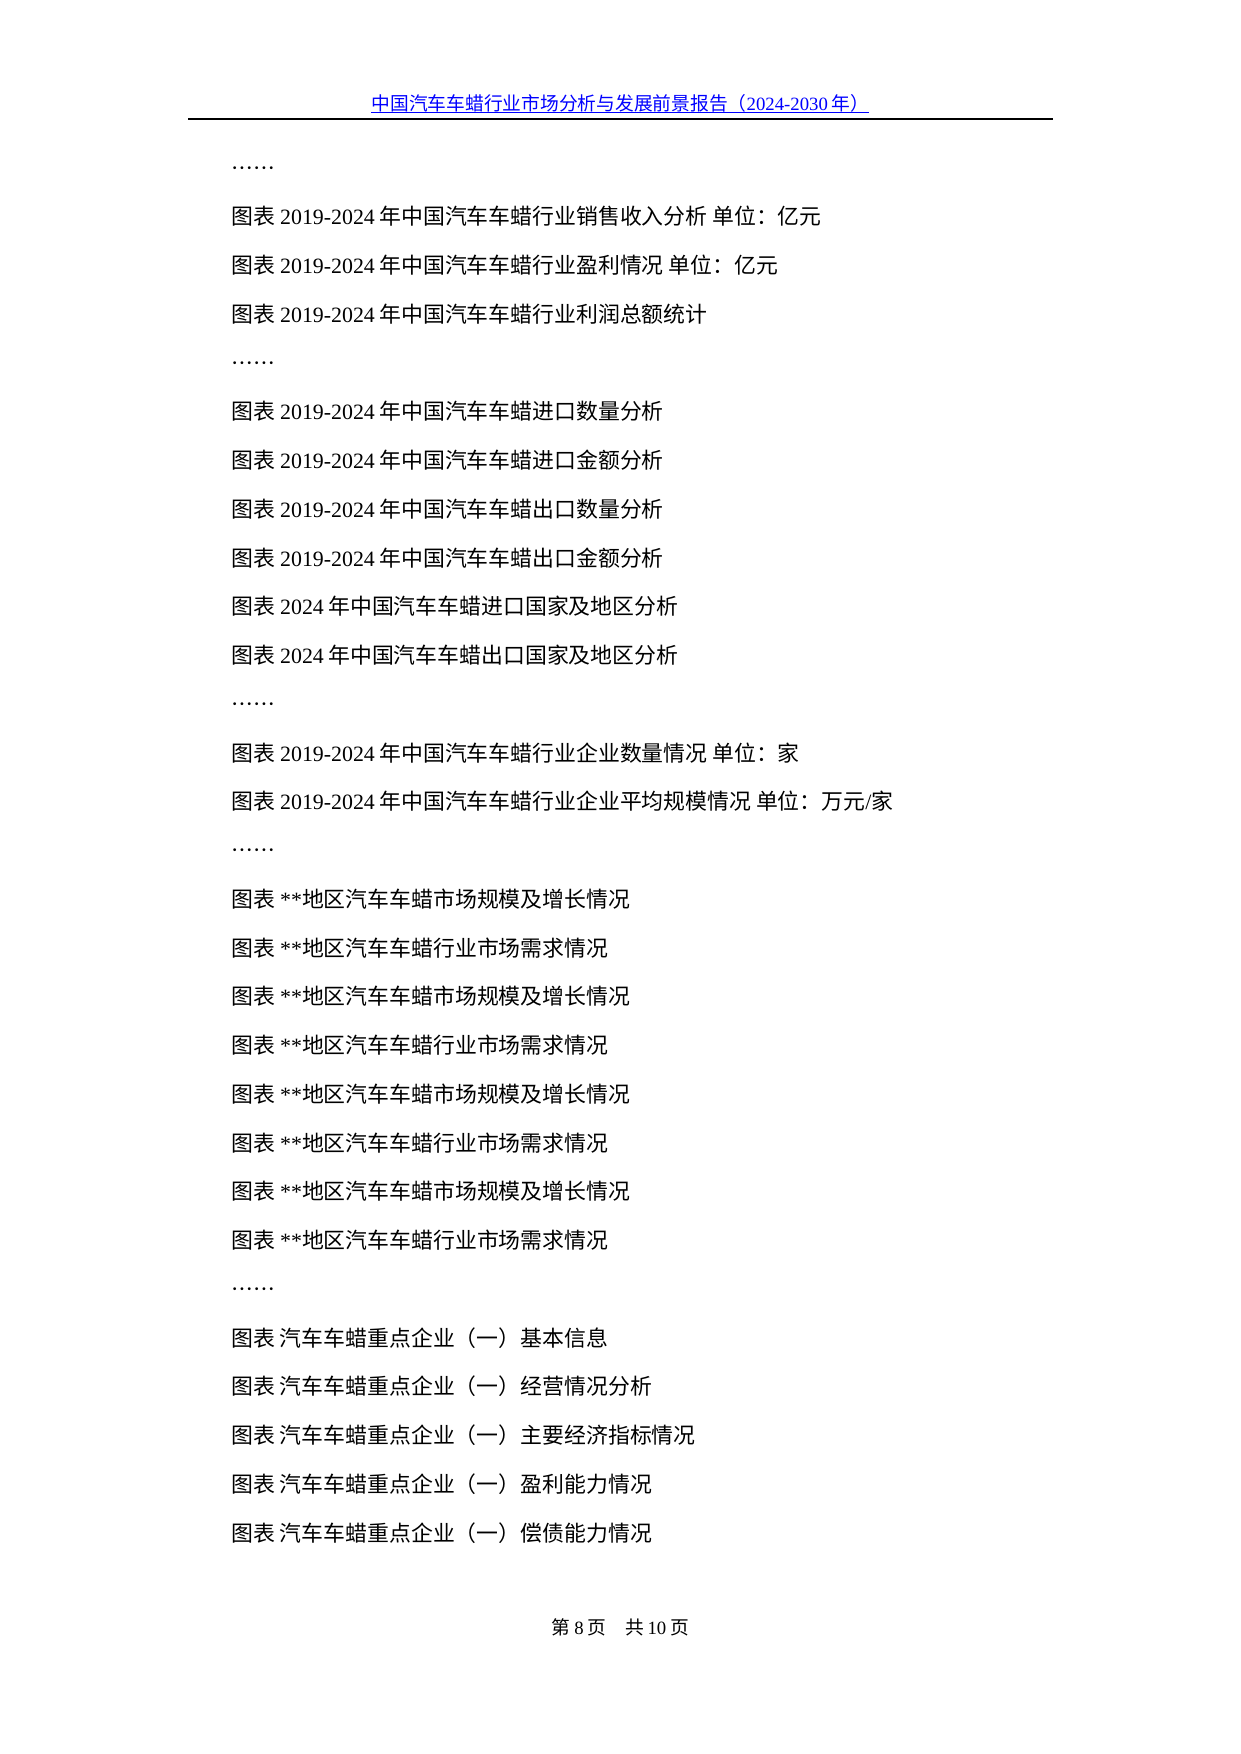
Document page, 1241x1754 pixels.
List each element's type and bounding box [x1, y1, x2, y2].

text [187, 150, 1053, 1548]
